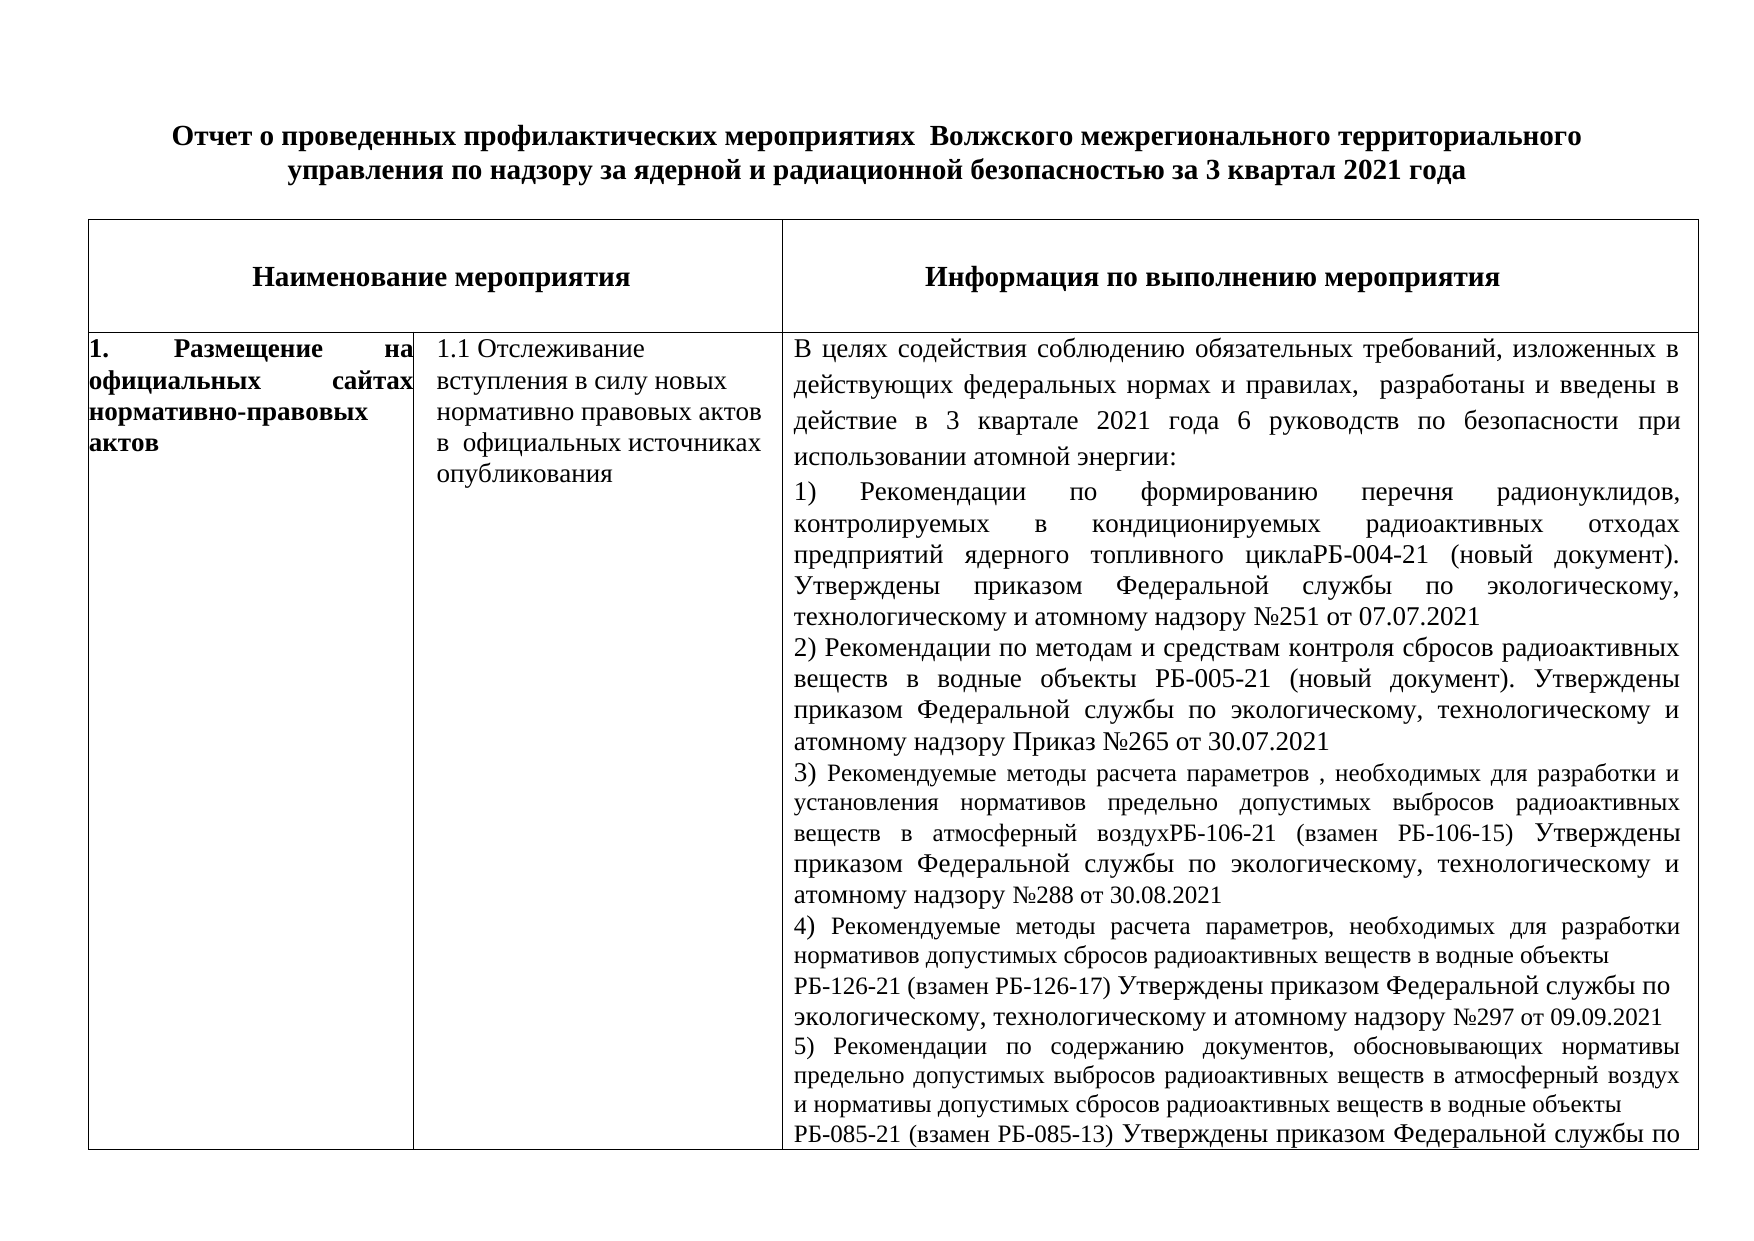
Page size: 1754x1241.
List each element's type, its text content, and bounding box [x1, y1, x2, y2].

text Отчет о проведенных профилактических мероприятиях Волжского межрегионального территориального управления по надзору за ядерной и радиационной безопасностью за 3 квартал 2021 года [118, 118, 1636, 185]
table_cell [89, 333, 413, 1149]
table_header Информация по выполнению мероприятия [783, 220, 1698, 332]
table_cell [414, 333, 782, 1149]
table_cell [783, 333, 794, 1149]
table_header Наименование мероприятия [89, 220, 782, 332]
